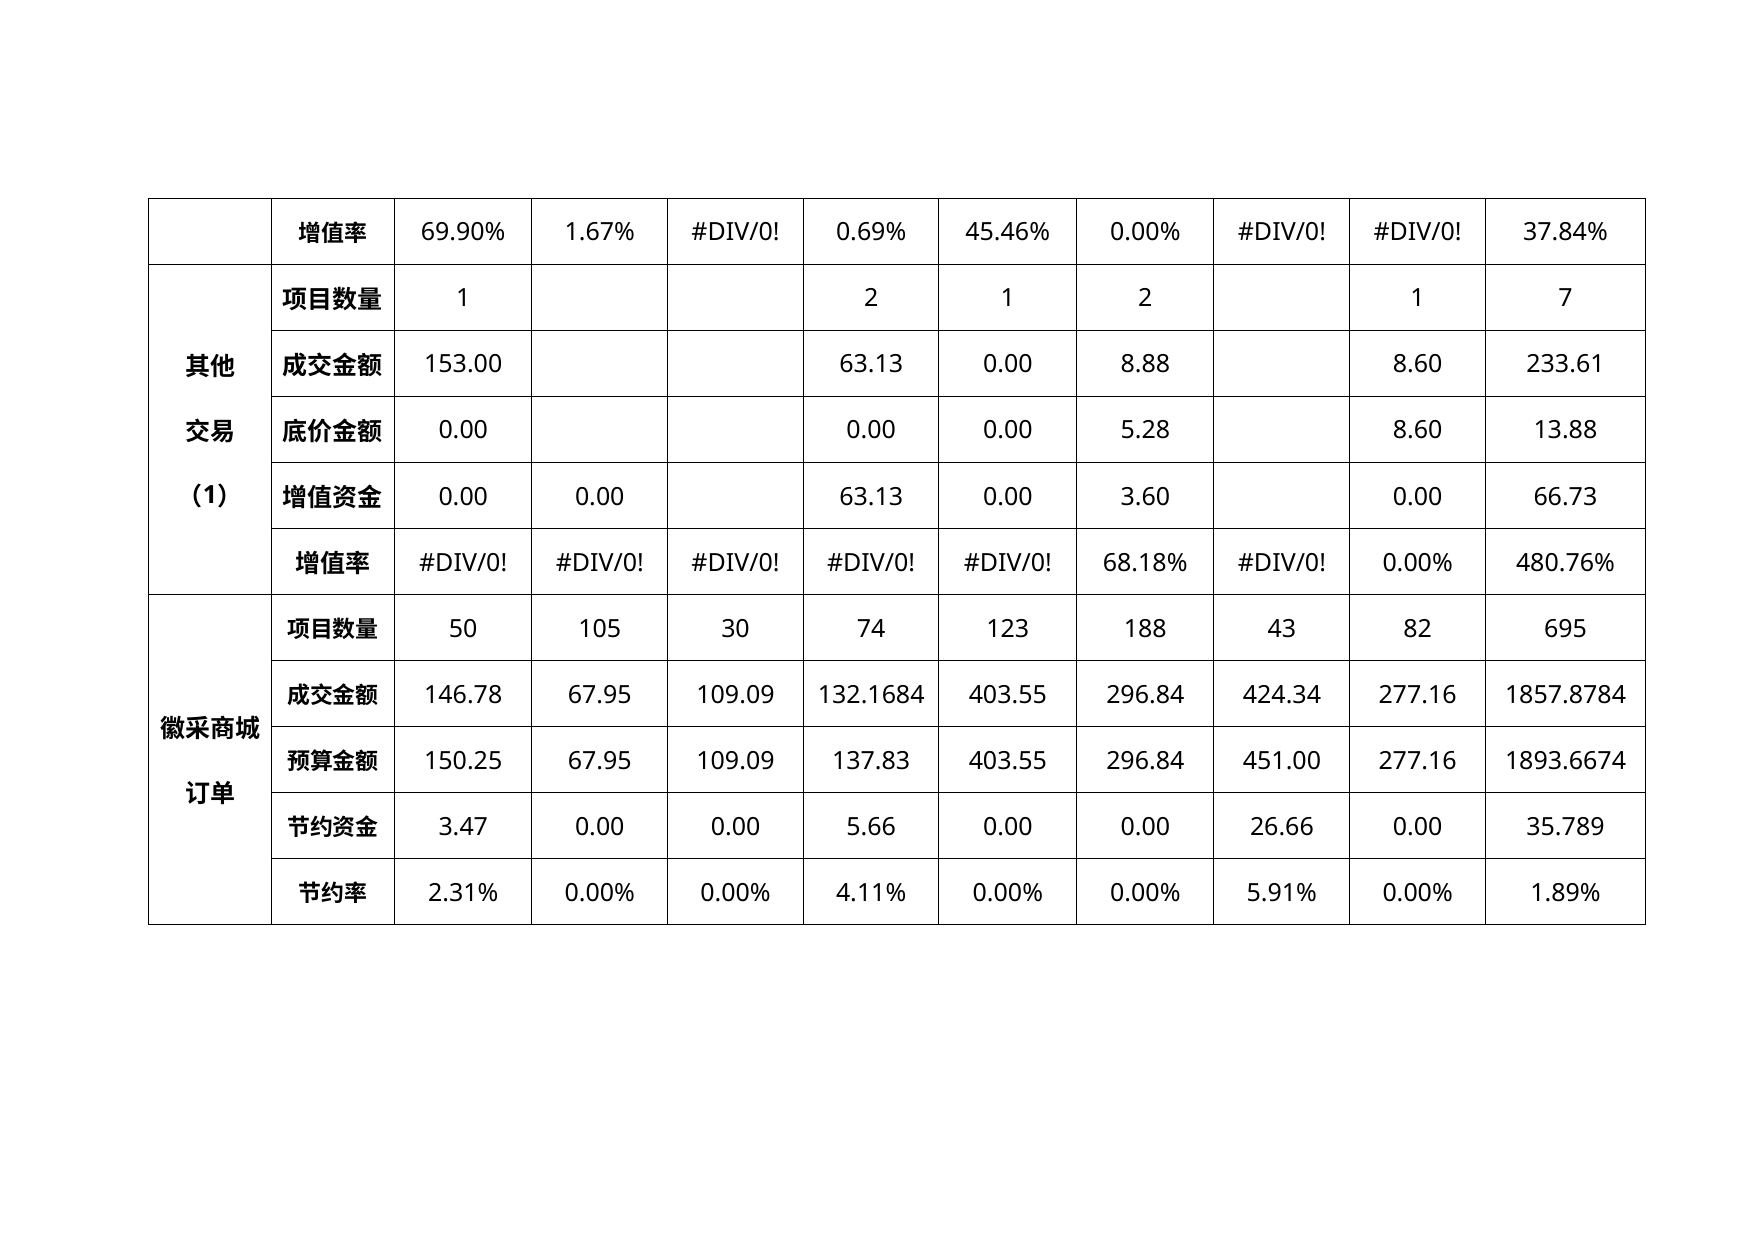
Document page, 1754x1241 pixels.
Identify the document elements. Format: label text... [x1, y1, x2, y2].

table_cell 233.61 [1486, 331, 1645, 396]
table_cell 1893.6674 [1486, 727, 1645, 792]
table_cell #DIV/0! [668, 199, 803, 264]
table_cell 74 [804, 595, 938, 660]
table_cell 底价金额 [272, 397, 394, 462]
table_cell 0.00% [532, 859, 667, 924]
table_cell #DIV/0! [1214, 529, 1349, 594]
table_cell [532, 331, 667, 396]
table_cell [668, 463, 803, 528]
table_cell 0.00 [1350, 463, 1485, 528]
table_cell 30 [668, 595, 803, 660]
table_cell 0.00 [804, 397, 938, 462]
table_cell #DIV/0! [939, 529, 1076, 594]
table_cell 67.95 [532, 661, 667, 726]
table_cell 1.67% [532, 199, 667, 264]
table_cell 1.89% [1486, 859, 1645, 924]
table_cell 2 [1077, 265, 1213, 330]
table_cell 5.91% [1214, 859, 1349, 924]
table_cell 67.95 [532, 727, 667, 792]
table_cell 105 [532, 595, 667, 660]
table_cell 预算金额 [272, 727, 394, 792]
table_cell 徽采商城订单 [149, 595, 271, 924]
table_cell 0.00 [668, 793, 803, 858]
table_cell 277.16 [1350, 661, 1485, 726]
table_cell 150.25 [395, 727, 531, 792]
table_cell #DIV/0! [804, 529, 938, 594]
table_cell 其他 交易 （1） [149, 265, 271, 594]
table_cell 1857.8784 [1486, 661, 1645, 726]
table_cell 296.84 [1077, 727, 1213, 792]
table_cell [532, 397, 667, 462]
table_cell 137.83 [804, 727, 938, 792]
table_cell #DIV/0! [532, 529, 667, 594]
table_cell 1 [939, 265, 1076, 330]
table_cell [668, 397, 803, 462]
table_cell 0.00% [1077, 199, 1213, 264]
table_cell 增值资金 [272, 463, 394, 528]
table_cell 1 [395, 265, 531, 330]
table_cell 43 [1214, 595, 1349, 660]
table_cell 123 [939, 595, 1076, 660]
table_cell 3.47 [395, 793, 531, 858]
table_cell 132.1684 [804, 661, 938, 726]
table_cell 0.00 [939, 331, 1076, 396]
table_cell 277.16 [1350, 727, 1485, 792]
table_cell 项目数量 [272, 265, 394, 330]
table_cell 0.69% [804, 199, 938, 264]
table_cell 0.00% [668, 859, 803, 924]
table_cell 0.00 [1077, 793, 1213, 858]
table_cell 37.84% [1486, 199, 1645, 264]
table_cell 0.00 [532, 793, 667, 858]
table_cell 451.00 [1214, 727, 1349, 792]
table_cell 13.88 [1486, 397, 1645, 462]
table_cell 2 [804, 265, 938, 330]
table_cell [532, 265, 667, 330]
table_cell 7 [1486, 265, 1645, 330]
table_cell 403.55 [939, 727, 1076, 792]
table_cell 63.13 [804, 331, 938, 396]
table_cell 26.66 [1214, 793, 1349, 858]
table_cell 增值率 [272, 529, 394, 594]
table_cell 0.00 [939, 463, 1076, 528]
table_cell #DIV/0! [668, 529, 803, 594]
table_cell #DIV/0! [1350, 199, 1485, 264]
table_cell [1214, 397, 1349, 462]
table_cell 8.88 [1077, 331, 1213, 396]
table_cell 0.00% [1350, 529, 1485, 594]
table_cell 695 [1486, 595, 1645, 660]
table_cell 项目数量 [272, 595, 394, 660]
table_cell 0.00 [1350, 793, 1485, 858]
table_cell [1214, 331, 1349, 396]
table_cell 296.84 [1077, 661, 1213, 726]
table_cell [1214, 463, 1349, 528]
table_cell [1214, 265, 1349, 330]
table_cell 0.00 [395, 397, 531, 462]
table_cell 成交金额 [272, 661, 394, 726]
table_cell 1 [1350, 265, 1485, 330]
table_cell 69.90% [395, 199, 531, 264]
table_cell 5.66 [804, 793, 938, 858]
table_cell 82 [1350, 595, 1485, 660]
table_cell 50 [395, 595, 531, 660]
table_cell 节约率 [272, 859, 394, 924]
table_cell 63.13 [804, 463, 938, 528]
table_cell 节约资金 [272, 793, 394, 858]
table_cell #DIV/0! [1214, 199, 1349, 264]
table_cell 3.60 [1077, 463, 1213, 528]
table_cell [668, 331, 803, 396]
table_cell 4.11% [804, 859, 938, 924]
table_cell 0.00 [939, 397, 1076, 462]
table_cell 成交金额 [272, 331, 394, 396]
table_cell 8.60 [1350, 397, 1485, 462]
table_cell 66.73 [1486, 463, 1645, 528]
table_cell 403.55 [939, 661, 1076, 726]
table_cell 68.18% [1077, 529, 1213, 594]
table_cell 45.46% [939, 199, 1076, 264]
table_cell 0.00 [395, 463, 531, 528]
table_cell 0.00% [1077, 859, 1213, 924]
table_cell 0.00% [939, 859, 1076, 924]
table_cell 188 [1077, 595, 1213, 660]
table_cell 增值率 [272, 199, 394, 264]
table_cell 0.00% [1350, 859, 1485, 924]
table_cell 146.78 [395, 661, 531, 726]
table_cell 35.789 [1486, 793, 1645, 858]
table_cell 424.34 [1214, 661, 1349, 726]
table_cell #DIV/0! [395, 529, 531, 594]
table_cell 2.31% [395, 859, 531, 924]
table_cell [668, 265, 803, 330]
table_cell 480.76% [1486, 529, 1645, 594]
table_cell 0.00 [532, 463, 667, 528]
table_cell 5.28 [1077, 397, 1213, 462]
table_cell 0.00 [939, 793, 1076, 858]
table_cell 153.00 [395, 331, 531, 396]
table_cell 109.09 [668, 661, 803, 726]
table_cell 109.09 [668, 727, 803, 792]
table_cell 8.60 [1350, 331, 1485, 396]
